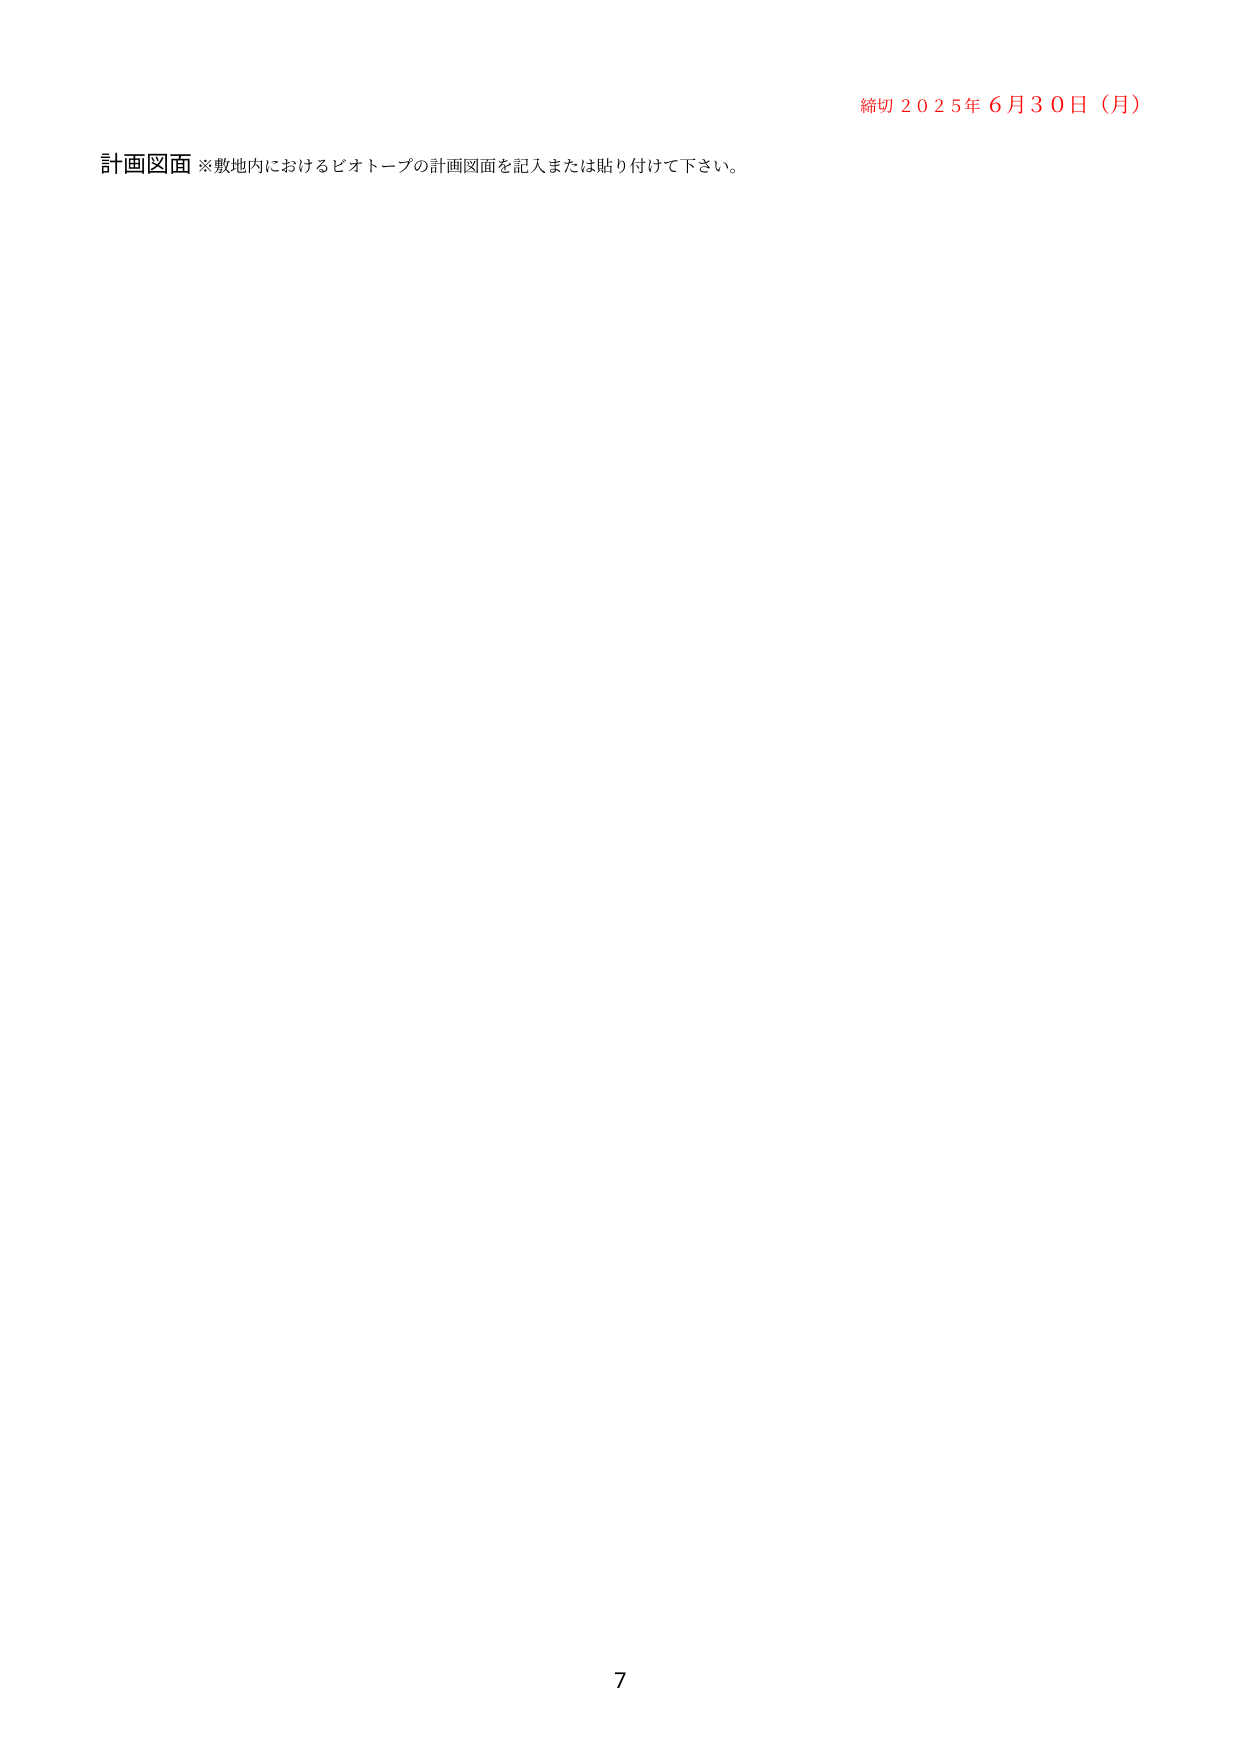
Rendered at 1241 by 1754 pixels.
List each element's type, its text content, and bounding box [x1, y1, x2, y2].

text 計画図面 ※敷地内におけるビオトープの計画図面を記入または貼り付けて下さい。 [89, 132, 1152, 192]
